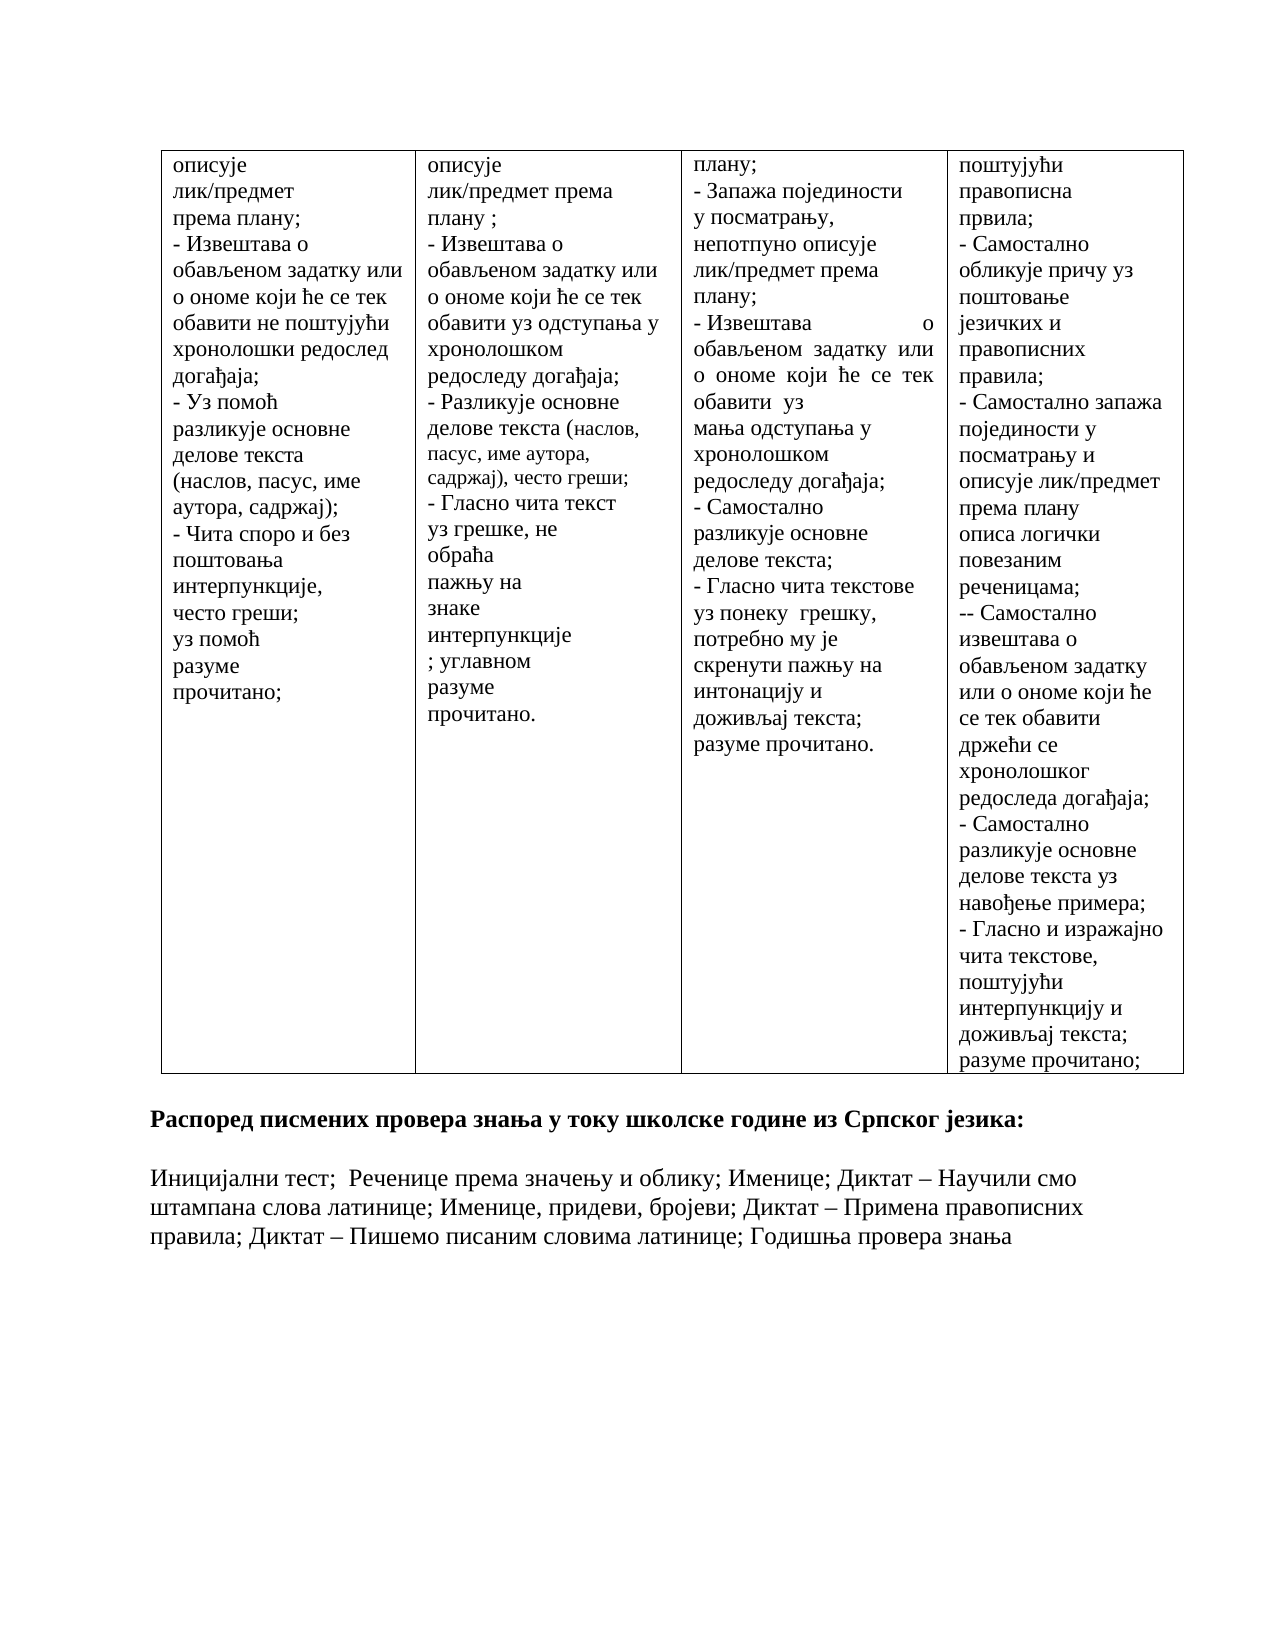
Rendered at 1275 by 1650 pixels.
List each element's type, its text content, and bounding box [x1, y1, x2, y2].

table_header поштујући правописна првила; Самостално обликује причу уз поштовање језичких и правописних правила; Самостално запажа појединости у посматрању и описује лик/предмет према плану описа логички повезаним реченицама; -- Самостално извештава о обављеном задатку или о ономе који ће се тек обавити држећи се хронолошког редоследа догађаја; Самостално разликује основне делове текста уз навођење примера; Гласно и изражајно чита текстове, поштујући интерпункцију и доживљај текста; разуме прочитано; [948, 151, 1183, 1073]
text Иницијални тест; Реченице према значењу и облику; Именице; Диктат – Научили смо штампана слова латинице; Именице, придеви, бројеви; Диктат – Примена правописних правила; Диктат – Пишемо писаним словима латинице; Годишња провера знања [150, 1163, 1125, 1250]
text Распоред писмених провера знања у току школске године из Српског језика: [150, 1104, 1125, 1133]
table_header описује лик/предмет према плану; Извештава о обављеном задатку или о ономе који ће се тек обавити не поштујући хронолошки редослед догађаја; Уз помоћ разликује основне делове текста (наслов, пасус, име аутора, садржај); Чита споро и без поштовања интерпункције, често греши; уз помоћ разуме прочитано; [162, 151, 415, 1073]
table_header плану; Запажа појединости у посматрању, непотпуно описује лик/предмет према плану; Извештава о обављеном задатку или о ономе који ће се тек обавити уз мања одступања у хронолошком редоследу догађаја; Самостално разликује основне делове текста; Гласно чита текстове уз понеку грешку, потребно му је скренути пажњу на интонацију и доживљај текста; разуме прочитано. [682, 151, 947, 1073]
table_header описује лик/предмет према плану ; Извештава о обављеном задатку или о ономе који ће се тек обавити уз одступања у хронолошком редоследу догађаја; Разликује основне делове текста (наслов, пасус, име аутора, садржај), често греши; Гласно чита текст уз грешке, не обраћа пажњу на знаке интерпункције; углавном разуме прочитано. [416, 151, 681, 1073]
